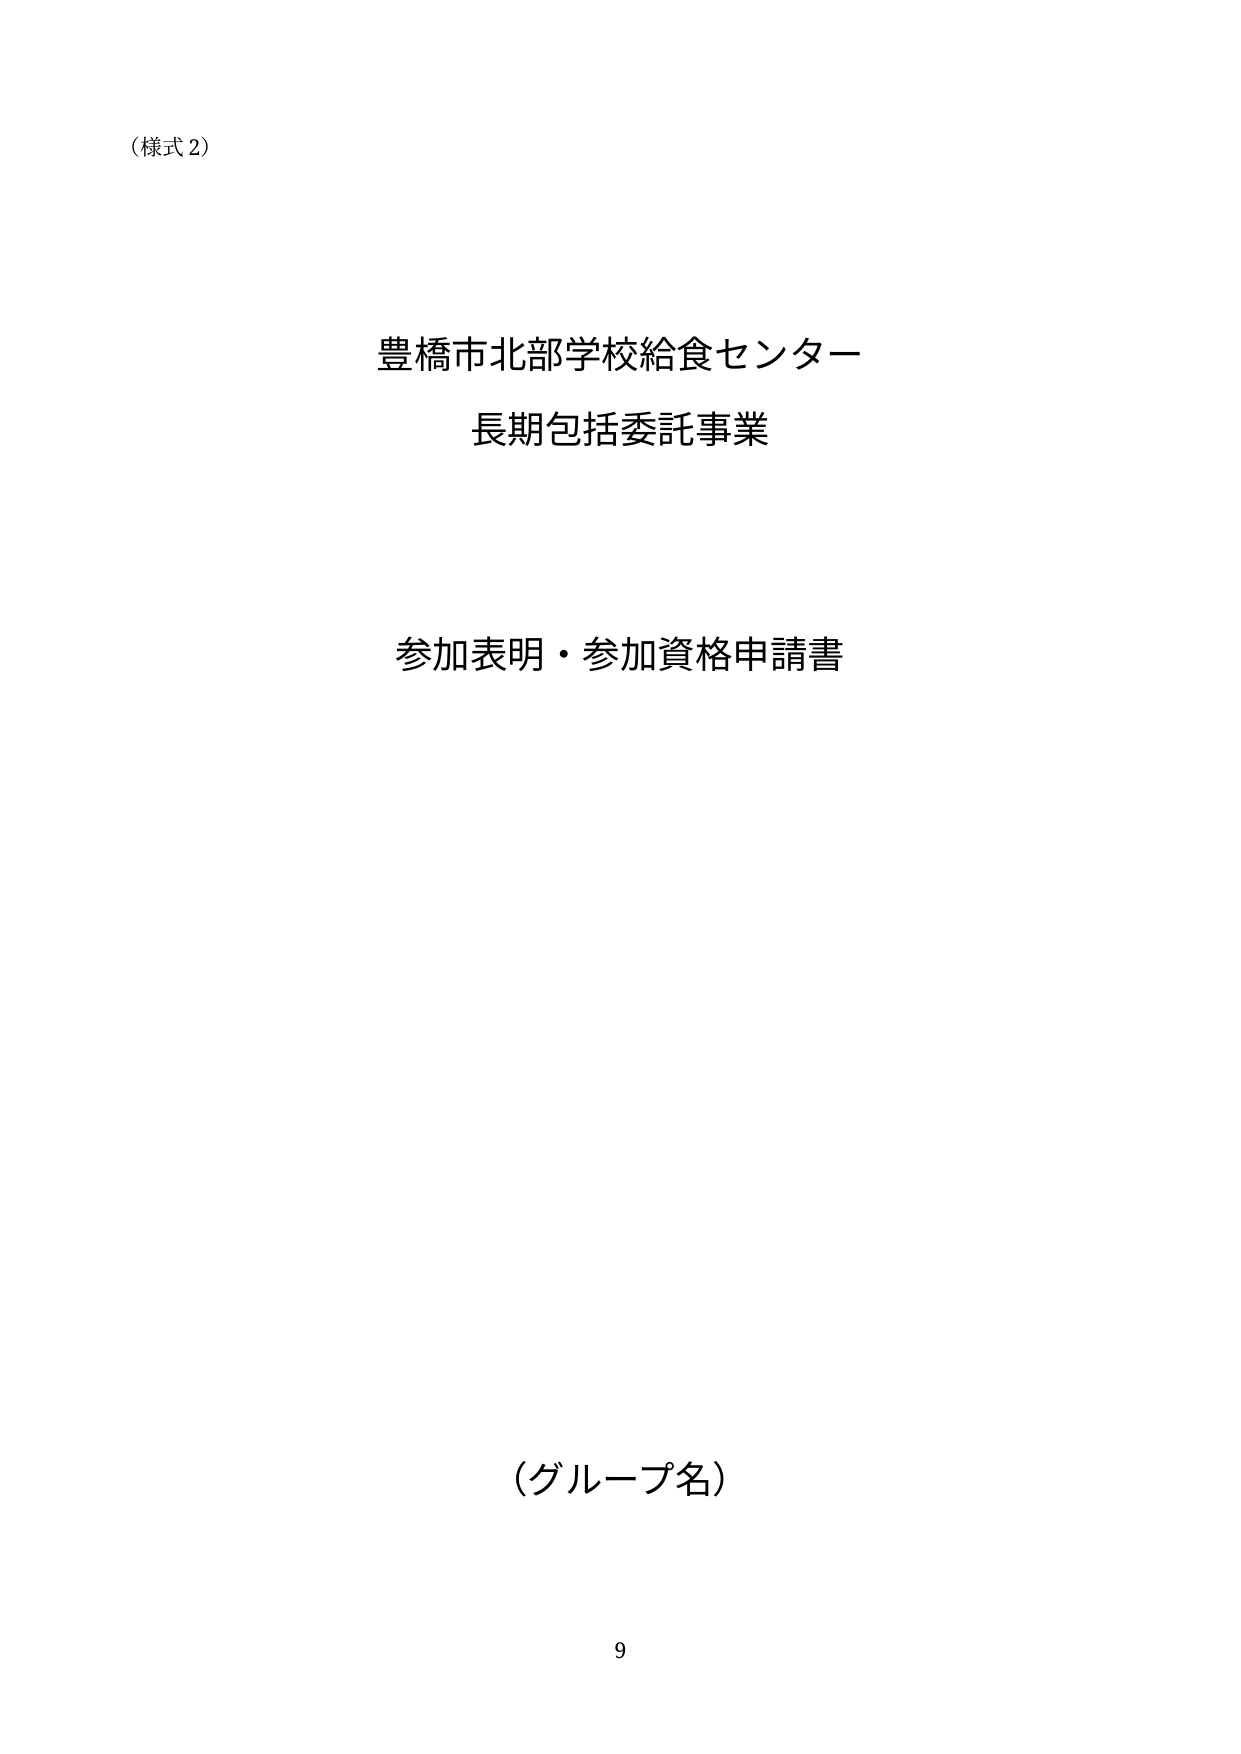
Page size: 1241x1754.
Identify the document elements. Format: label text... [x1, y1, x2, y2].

text （様式2） [118, 127, 1122, 164]
text 長期包括委託事業 [118, 389, 1122, 464]
text 豊橋市北部学校給食センター [118, 314, 1122, 389]
text 参加表明・参加資格申請書 [118, 614, 1122, 689]
text （グループ名） [118, 1439, 1122, 1514]
